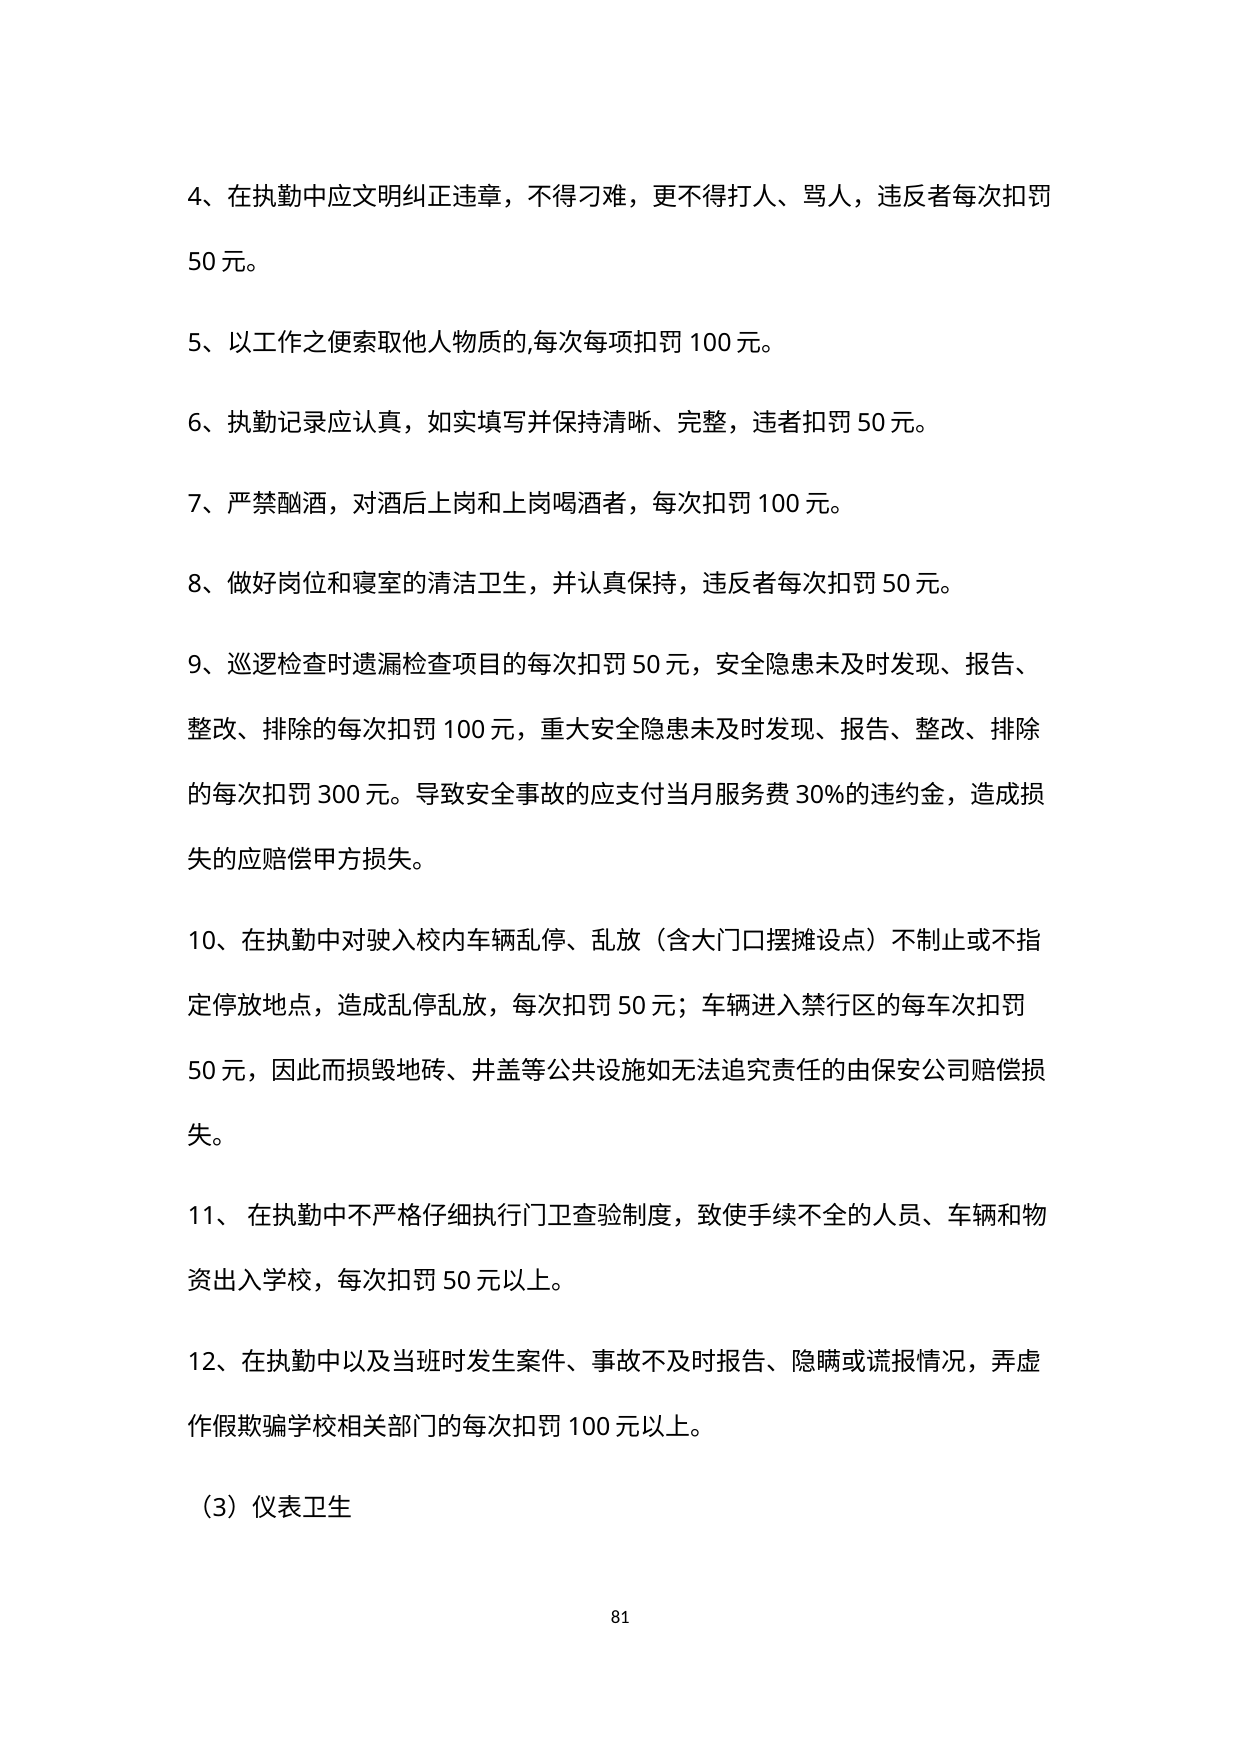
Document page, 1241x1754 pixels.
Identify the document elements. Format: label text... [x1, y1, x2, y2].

text 11、 在执勤中不严格仔细执行门卫查验制度，致使手续不全的人员、车辆和物资出入学校，每次扣罚50元以上。 [187, 1181, 1053, 1311]
text 8、做好岗位和寝室的清洁卫生，并认真保持，违反者每次扣罚50元。 [187, 549, 1053, 614]
text 7、严禁酗酒，对酒后上岗和上岗喝酒者，每次扣罚100元。 [187, 469, 1053, 534]
text 4、在执勤中应文明纠正违章，不得刁难，更不得打人、骂人，违反者每次扣罚50元。 [187, 162, 1053, 292]
text 12、在执勤中以及当班时发生案件、事故不及时报告、隐瞒或谎报情况，弄虚作假欺骗学校相关部门的每次扣罚100元以上。 [187, 1327, 1053, 1457]
text （3）仪表卫生 [187, 1473, 1053, 1538]
text 6、执勤记录应认真，如实填写并保持清晰、完整，违者扣罚50元。 [187, 388, 1053, 453]
text 9、巡逻检查时遗漏检查项目的每次扣罚50元，安全隐患未及时发现、报告、整改、排除的每次扣罚100元，重大安全隐患未及时发现、报告、整改、排除的每次扣罚300元。导致安全事故的应支付当月服务费30%的违约金，造成损失的应赔偿甲方损失。 [187, 630, 1053, 890]
text 5、以工作之便索取他人物质的,每次每项扣罚100元。 [187, 308, 1053, 373]
text 10、在执勤中对驶入校内车辆乱停、乱放（含大门口摆摊设点）不制止或不指定停放地点，造成乱停乱放，每次扣罚50元；车辆进入禁行区的每车次扣罚50元，因此而损毁地砖、井盖等公共设施如无法追究责任的由保安公司赔偿损失。 [187, 906, 1053, 1166]
